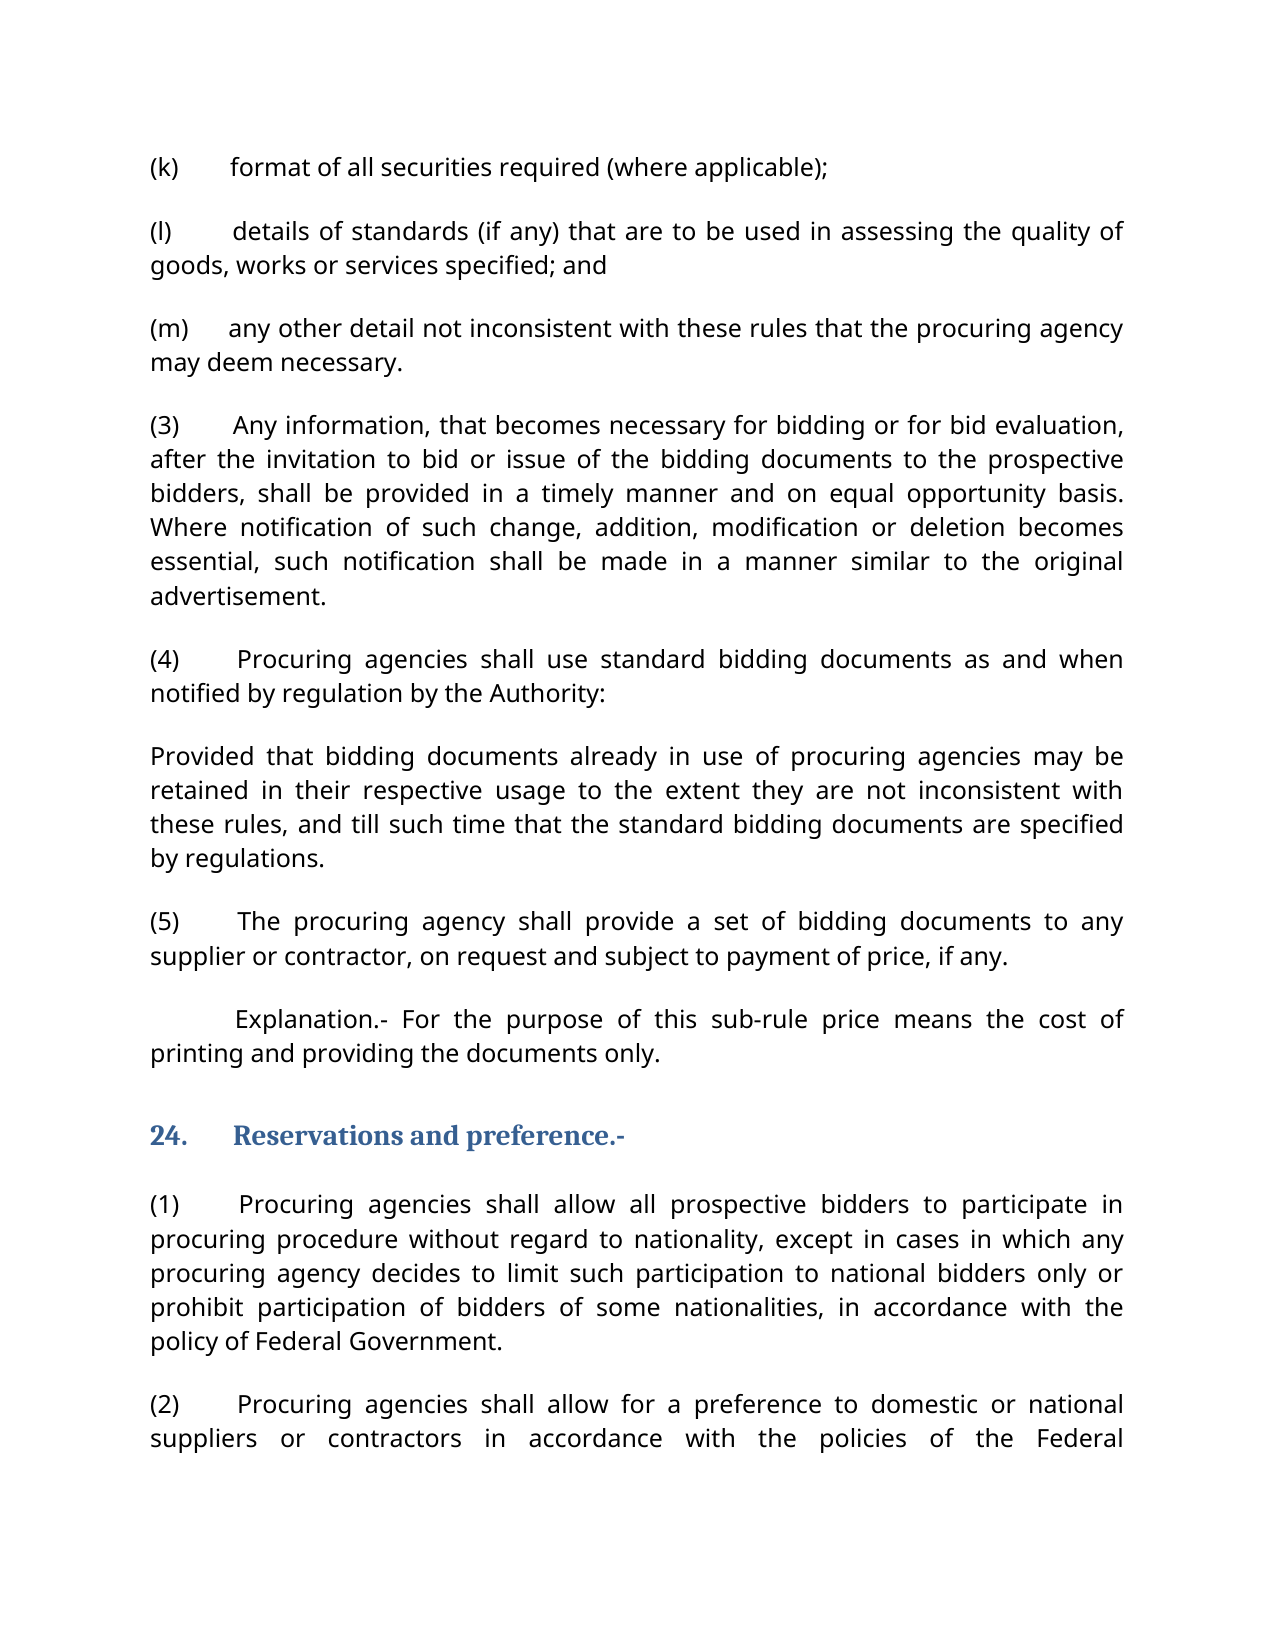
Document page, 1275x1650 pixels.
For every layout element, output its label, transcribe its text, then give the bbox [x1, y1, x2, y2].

text (5) The procuring agency shall provide a set of bidding documents to any supplier or contractor, on request and subject to payment of price, if any. [150, 904, 1125, 972]
text (4) Procuring agencies shall use standard bidding documents as and when notified by regulation by the Authority: [150, 641, 1125, 709]
text Explanation.- For the purpose of this sub-rule price means the cost of printing and providing the documents only. [150, 1001, 1125, 1069]
text Provided that bidding documents already in use of procuring agencies may be retained in their respective usage to the extent they are not inconsistent with these rules, and till such time that the standard bidding documents are specified by regulations. [150, 739, 1125, 875]
text (k) format of all securities required (where applicable); [150, 150, 1125, 184]
text (l) details of standards (if any) that are to be used in assessing the quality of goods, works or services specified; and [150, 213, 1125, 281]
text (3) Any information, that becomes necessary for bidding or for bid evaluation, after the invitation to bid or issue of the bidding documents to the prospective bidders, shall be provided in a timely manner and on equal opportunity basis. Where notification of such change, addition, modification or deletion becomes essential, such notification shall be made in a manner similar to the original advertisement. [150, 408, 1125, 612]
subtitle 24. Reservations and preference.- [150, 1119, 1125, 1153]
text (m) any other detail not inconsistent with these rules that the procuring agency may deem necessary. [150, 311, 1125, 379]
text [150, 1387, 1125, 1455]
text (1) Procuring agencies shall allow all prospective bidders to participate in procuring procedure without regard to nationality, except in cases in which any procuring agency decides to limit such participation to national bidders only or prohibit participation of bidders of some nationalities, in accordance with the policy of Federal Government. [150, 1187, 1125, 1357]
